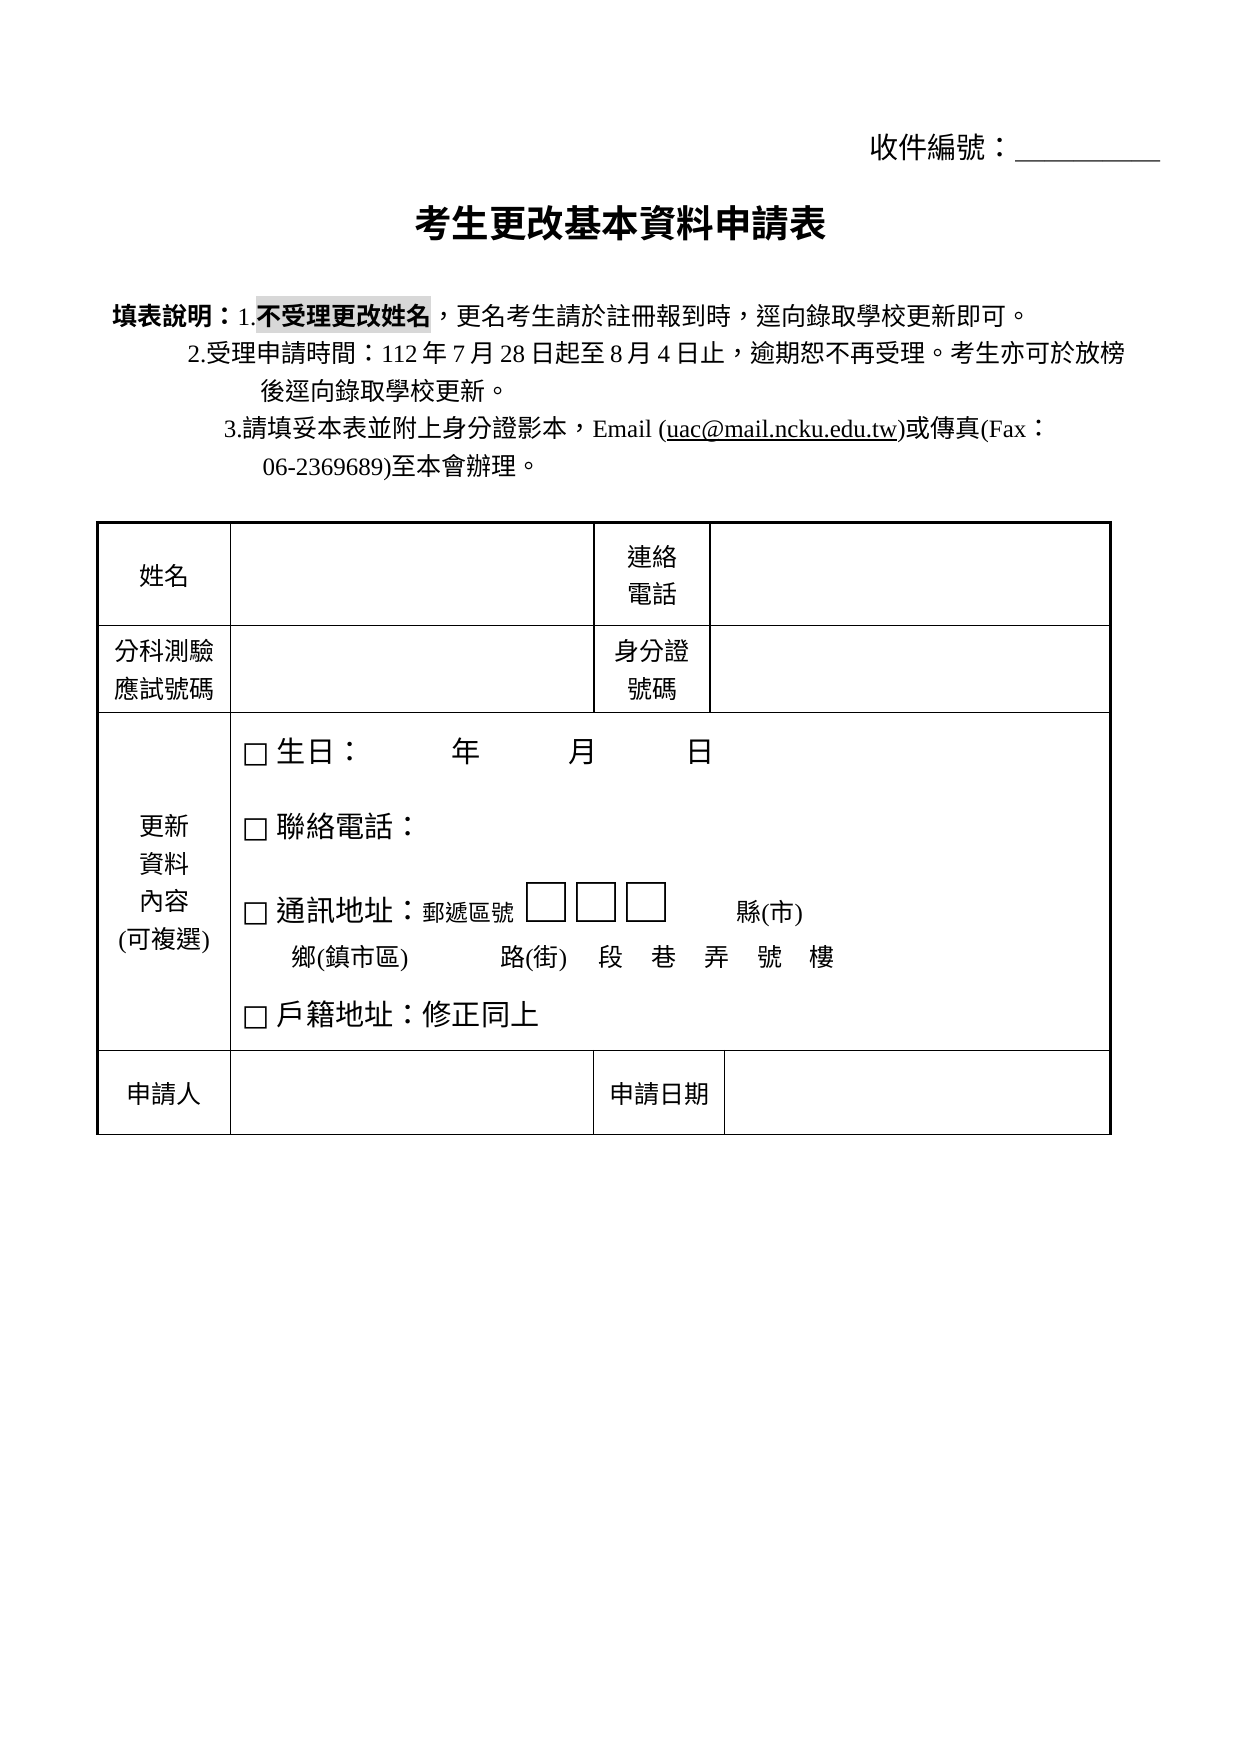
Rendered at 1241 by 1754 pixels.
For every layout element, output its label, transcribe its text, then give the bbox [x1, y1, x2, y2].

text 填表說明：1.不受理更改姓名，更名考生請於註冊報到時，逕向錄取學校更新即可。 [431, 296, 1128, 333]
table_header 姓名 [99, 524, 230, 624]
table_cell 分科測驗 應試號碼 [99, 626, 230, 712]
text 2.受理申請時間：112年7月28日起至8月4日止，逾期恕不再受理。考生亦可於放榜後逕向錄取學校更新。 [112, 333, 1128, 408]
table_cell [231, 1051, 593, 1134]
text 06-2369689)至本會辦理。 [112, 446, 1128, 483]
table_cell [725, 1051, 1109, 1134]
text 收件編號：＿＿＿＿＿ [112, 108, 1161, 183]
table_cell □ 生日： 年 月 日 □ 聯絡電話： □ 通訊地址：郵遞區號 □□□ 縣(市) 鄉(鎮市區) 路(街) 段 巷 弄 號 樓 □ 戶籍地址：修正同上 [231, 713, 1109, 1050]
table_cell 申請人 [99, 1051, 230, 1134]
text 考生更改基本資料申請表 [112, 183, 1128, 258]
table_cell [231, 626, 593, 712]
table_cell 身分證 號碼 [595, 626, 709, 712]
table_cell 更新 資料 內容 (可複選) [99, 713, 230, 1050]
table_header 連絡 電話 [595, 524, 709, 624]
text 3.請填妥本表並附上身分證影本，Email (uac@mail.ncku.edu.tw)或傳真(Fax： [112, 408, 1128, 446]
text 填表說明：1.不受理更改姓名，更名考生請於註冊報到時，逕向錄取學校更新即可。 [112, 296, 256, 333]
table_header [231, 524, 593, 624]
table_cell [711, 626, 1109, 712]
table_header [711, 524, 1109, 624]
table_cell 申請日期 [594, 1051, 724, 1134]
